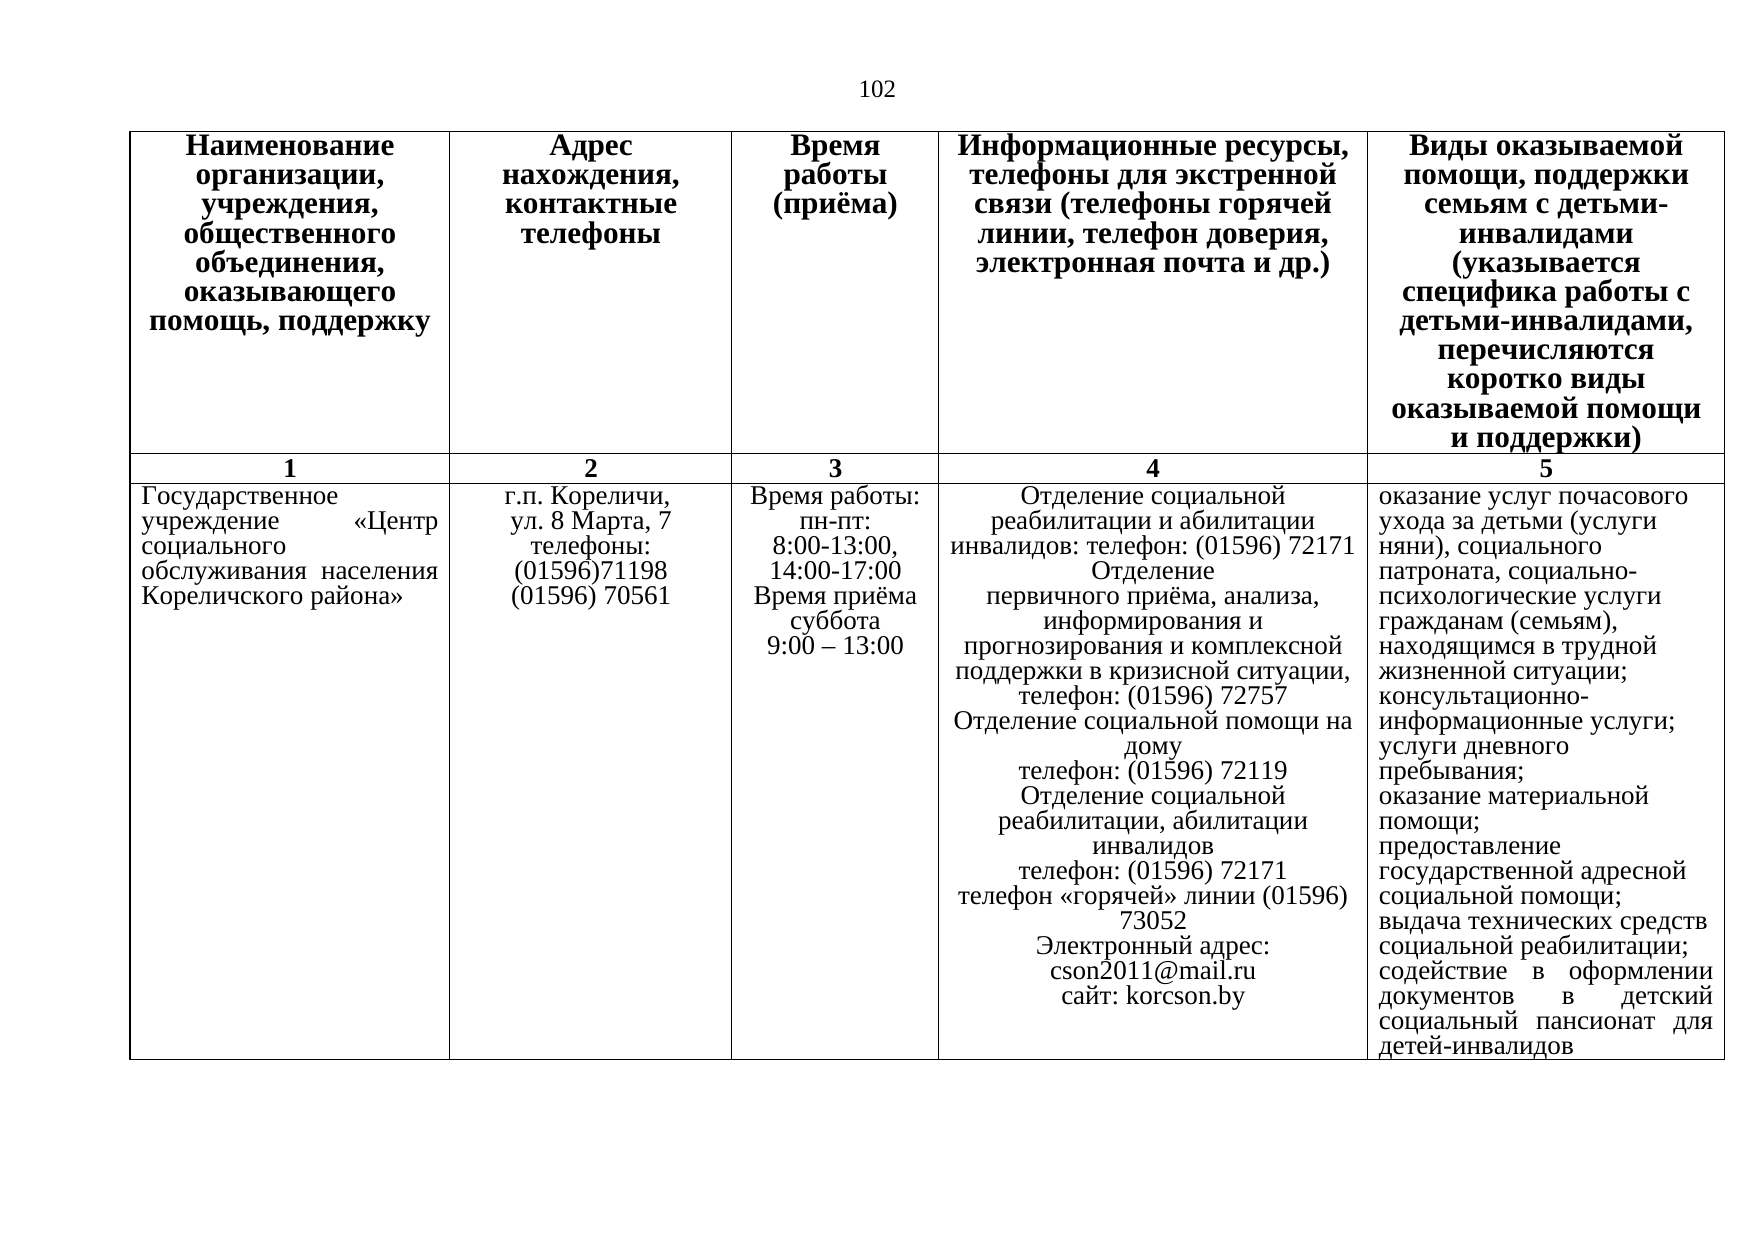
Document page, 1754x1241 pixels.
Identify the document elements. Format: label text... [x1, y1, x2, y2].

table_cell оказание услуг почасового ухода за детьми (услуги няни), социального патроната, социально-психологические услуги гражданам (семьям), находящимся в трудной жизненной ситуации; консультационно-информационные услуги; услуги дневного пребывания; оказание материальной помощи; предоставление государственной адресной социальной помощи; выдача технических средств социальной реабилитации; содействие в оформлении документов в детский социальный пансионат для детей-инвалидов [1368, 484, 1724, 1059]
table_header Наименование организации, учреждения, общественного объединения, оказывающего помощь, поддержку [131, 132, 449, 453]
table_cell Отделение социальной реабилитации и абилитации инвалидов: телефон: (01596) 72171 Отделение первичного приёма, анализа, информирования и прогнозирования и комплексной поддержки в кризисной ситуации, телефон: (01596) 72757 Отделение социальной помощи на дому телефон: (01596) 72119 Отделение социальной реабилитации, абилитации инвалидов телефон: (01596) 72171 телефон «горячей» линии (01596) 73052 Электронный адрес: cson2011@mail.ru сайт: korcson.by [939, 484, 1367, 1059]
table_header Виды оказываемой помощи, поддержки семьям с детьми-инвалидами (указывается специфика работы с детьми-инвалидами, перечисляются коротко виды оказываемой помощи и поддержки) [1368, 132, 1724, 453]
table_header Время работы (приёма) [732, 132, 938, 453]
table_cell 2 [450, 454, 731, 483]
table_cell 1 [131, 454, 449, 483]
table_header Адрес нахождения, контактные телефоны [450, 132, 731, 453]
table_header Информационные ресурсы, телефоны для экстренной связи (телефоны горячей линии, телефон доверия, электронная почта и др.) [939, 132, 1367, 453]
table_cell 3 [732, 454, 938, 483]
table_cell Время работы: пн-пт: 8:00-13:00, 14:00-17:00 Время приёма суббота 9:00 – 13:00 [732, 484, 938, 1059]
table_cell 5 [1368, 454, 1724, 483]
table_cell г.п. Кореличи, ул. 8 Марта, 7 телефоны: (01596)71198 (01596) 70561 [450, 484, 731, 1059]
table_cell Государственное учреждение «Центр социального обслуживания населения Кореличского района» [131, 484, 449, 1059]
table_cell 4 [939, 454, 1367, 483]
